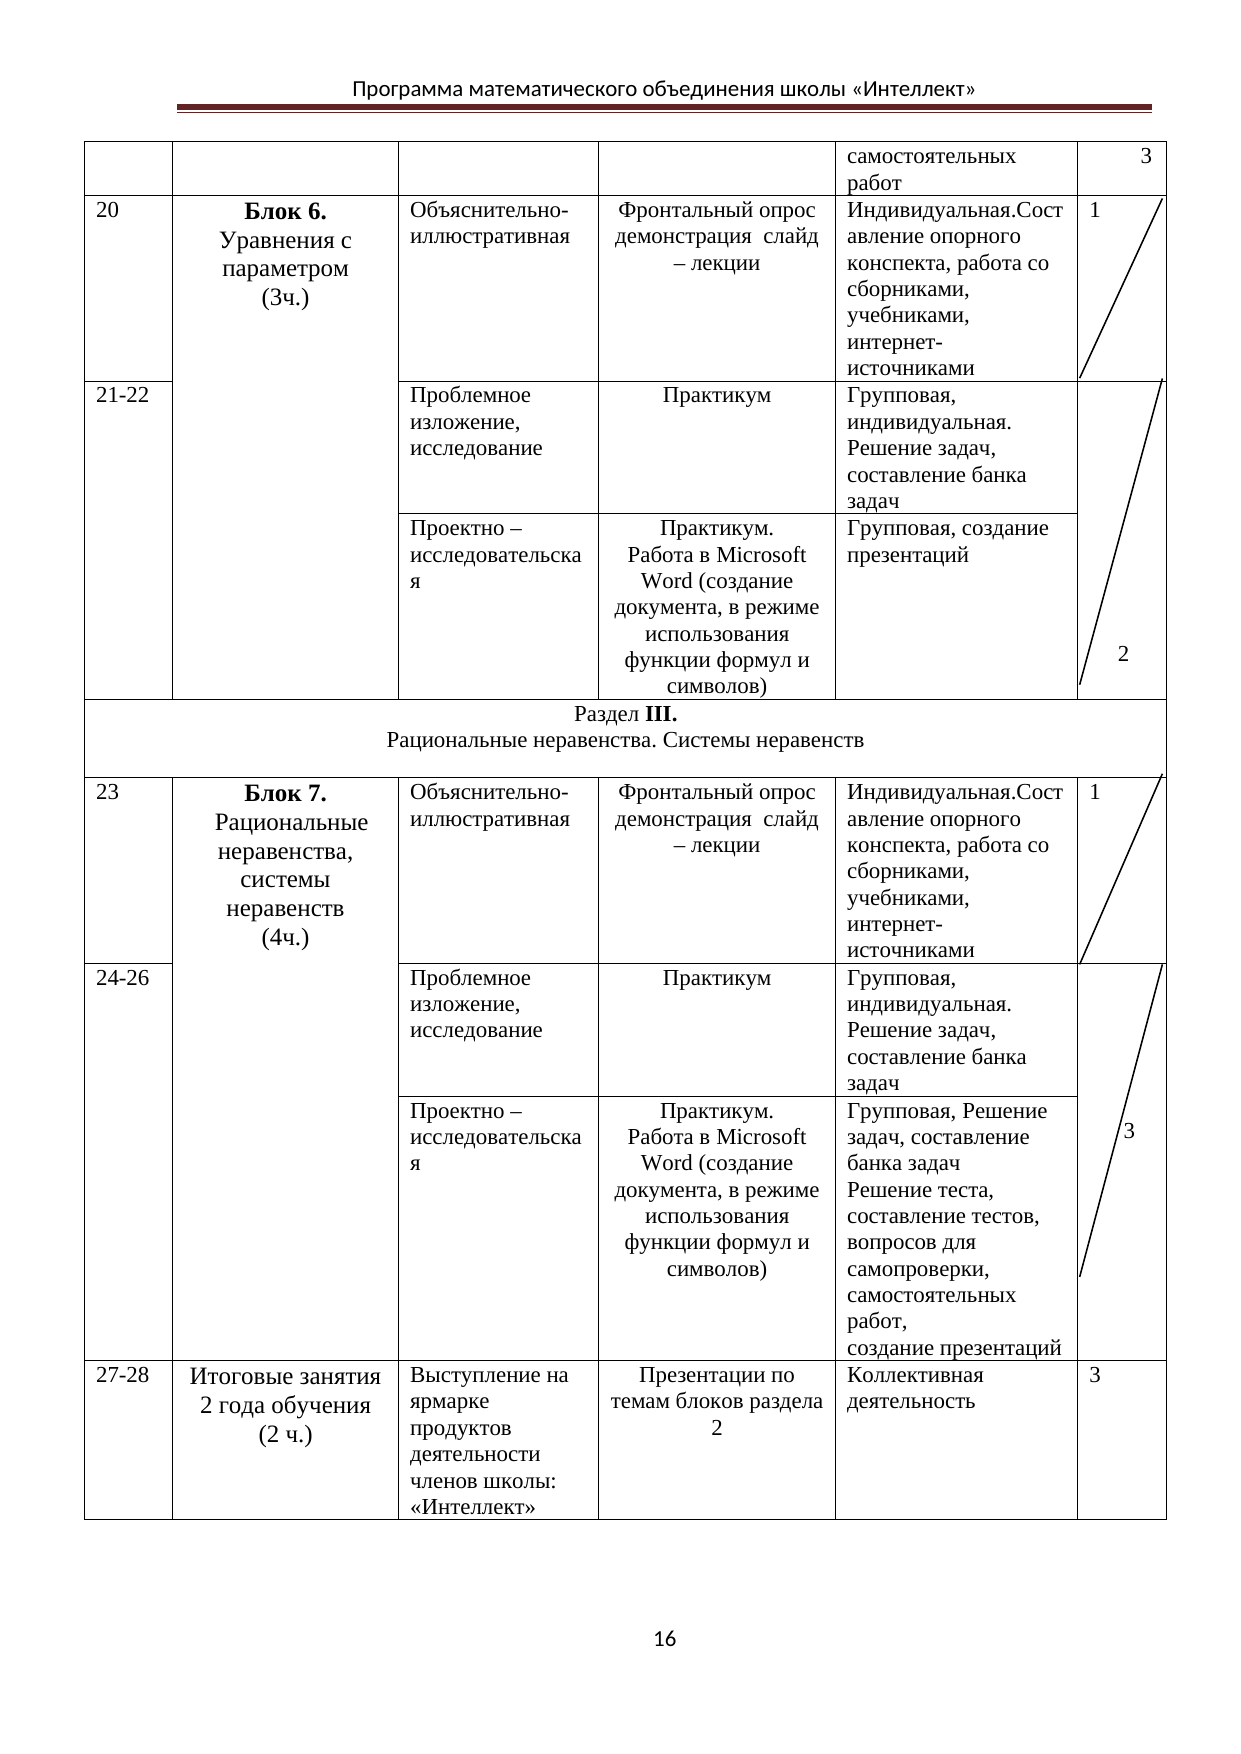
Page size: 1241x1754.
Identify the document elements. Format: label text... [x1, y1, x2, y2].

table_cell Проектно –исследовательская [399, 514, 598, 699]
table_cell Блок 6. Уравнения с параметром (3ч.) [173, 196, 398, 699]
table_cell Проблемное изложение, исследование [399, 964, 598, 1096]
table_cell Групповая, Решение задач, составление банка задач Решение теста, составление тестов, вопросов для самопроверки, самостоятельных работ, создание презентаций [836, 1097, 1077, 1360]
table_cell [836, 142, 1077, 195]
table_cell 27-28 [85, 1361, 172, 1519]
table_cell 3 [1078, 964, 1166, 1360]
table_cell Выступление на ярмарке продуктов деятельности членов школы: «Интеллект» [399, 1361, 598, 1519]
table_cell 21-22 [85, 382, 172, 699]
table_cell Практикум [599, 964, 835, 1096]
table_cell Объяснительно-иллюстративная [399, 778, 598, 963]
table_cell Объяснительно-иллюстративная [399, 196, 598, 381]
table_cell Проблемное изложение, исследование [399, 382, 598, 513]
table_cell 1 [1082, 778, 1166, 963]
table_cell Раздел III. Рациональные неравенства. Системы неравенств [85, 700, 1166, 777]
table_cell 20 [85, 196, 172, 381]
table_cell Фронтальный опрос демонстрация слайд – лекции [599, 196, 835, 381]
table_cell 23 [85, 778, 172, 963]
table_cell Проектно –исследовательская [399, 1097, 598, 1360]
table_cell 1 [1078, 196, 1166, 381]
table_cell Групповая, создание презентаций [836, 514, 1077, 699]
table_cell Групповая, индивидуальная. Решение задач, составление банка задач [836, 964, 1077, 1096]
table_cell Блок 7. Рациональные неравенства, системы неравенств (4ч.) [173, 778, 398, 1360]
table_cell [599, 142, 835, 195]
table_cell Групповая, индивидуальная. Решение задач, составление банка задач [836, 382, 1077, 513]
table_cell Презентации по темам блоков раздела 2 [599, 1361, 835, 1519]
table_cell 1 [1078, 778, 1159, 963]
table_cell 3 [1078, 1361, 1166, 1519]
table_cell Фронтальный опрос демонстрация слайд – лекции [599, 778, 835, 963]
table_cell Индивидуальная.Составление опорного конспекта, работа со сборниками, учебниками, интернет-источниками [836, 778, 1077, 963]
table_cell 2 [1078, 382, 1166, 699]
table_cell Итоговые занятия 2 года обучения (2 ч.) [173, 1361, 398, 1519]
table_cell Практикум [599, 382, 835, 513]
table_cell Коллективная деятельность [836, 1361, 1077, 1519]
table_cell Практикум. Работа в Microsoft Word (создание документа, в режиме использования функции формул и символов) [599, 1097, 835, 1360]
table_cell 24-26 [85, 964, 172, 1360]
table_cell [399, 142, 598, 195]
table_cell Практикум. Работа в Microsoft Word (создание документа, в режиме использования функции формул и символов) [599, 514, 835, 699]
table_cell Индивидуальная.Составление опорного конспекта, работа со сборниками, учебниками, интернет-источниками [836, 196, 1077, 381]
